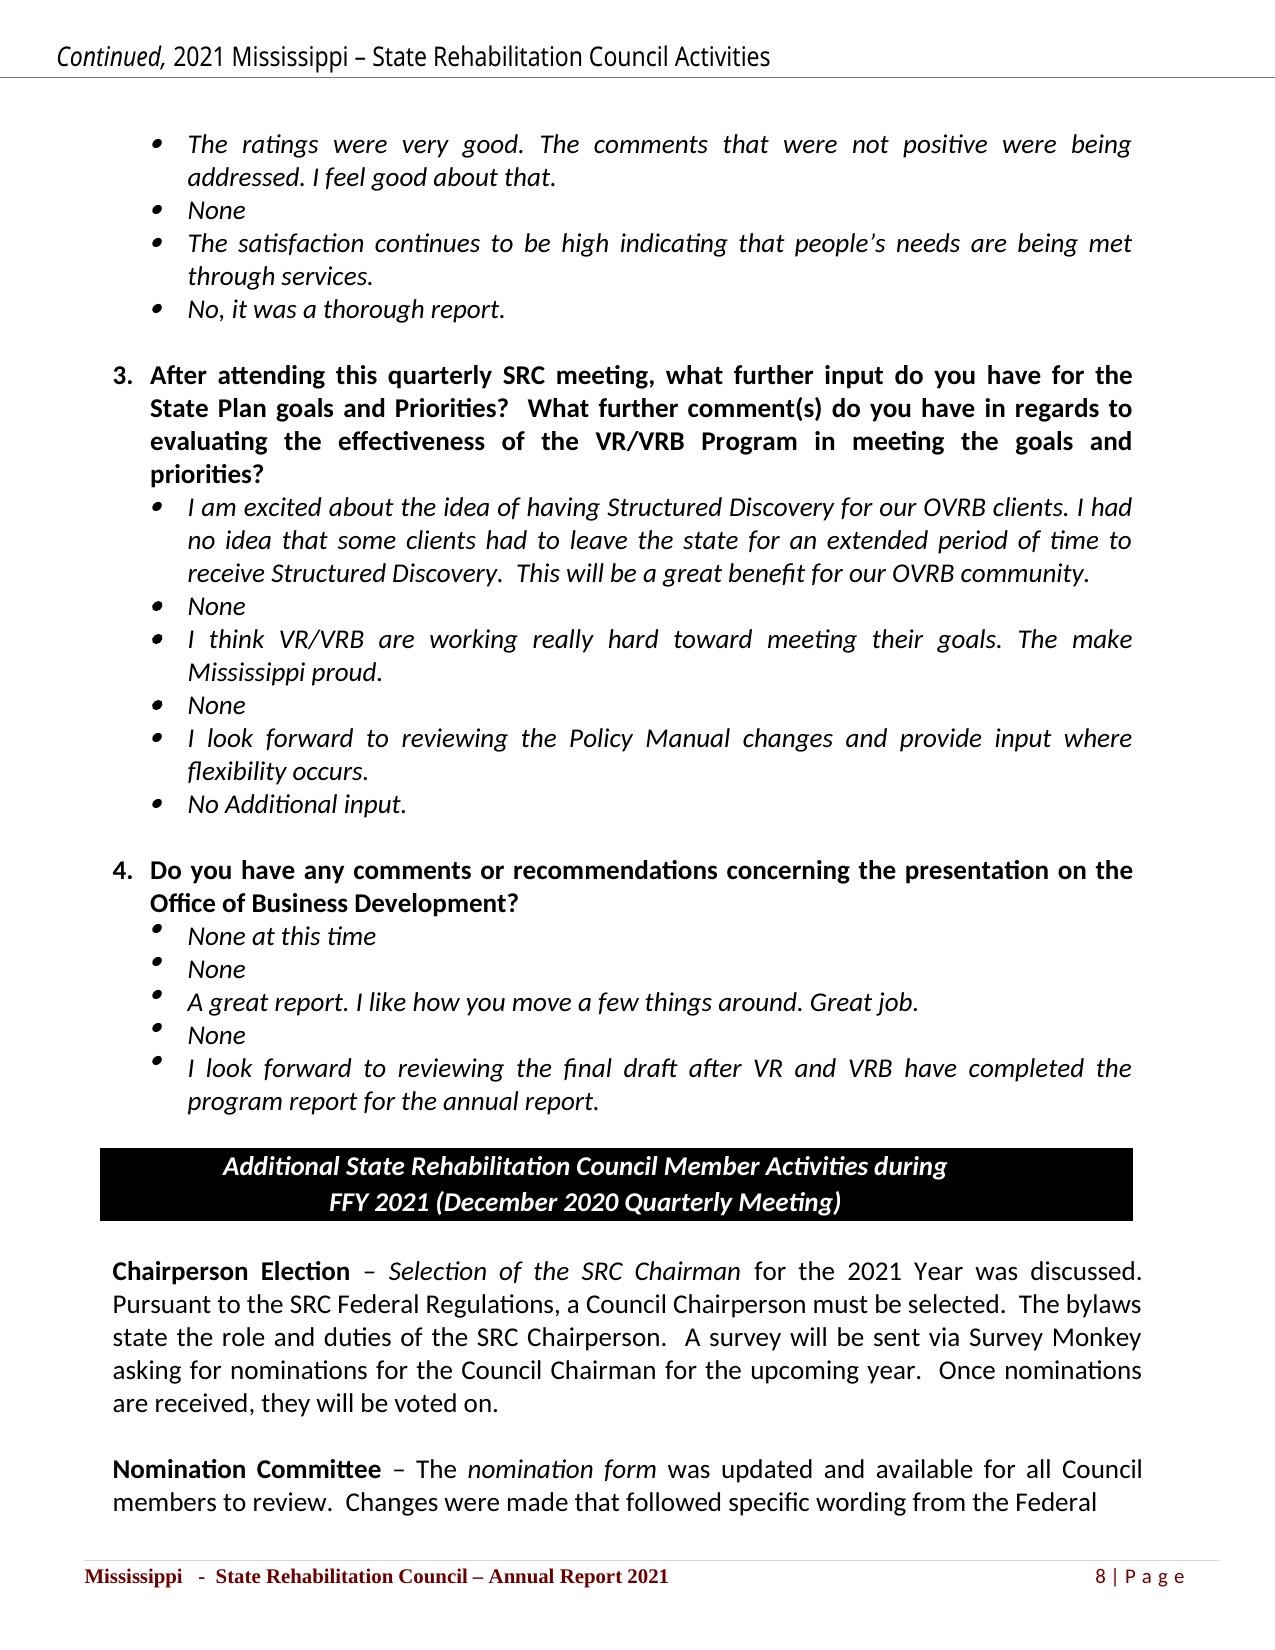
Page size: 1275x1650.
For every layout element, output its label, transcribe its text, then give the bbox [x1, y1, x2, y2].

list None [150, 589, 1134, 622]
list After attending this quarterly SRC meeting, what further input do you have for the State Plan goals and Priorities? What further comment(s) do you have in regards to evaluating the effectiveness of the VR/VRB Program in meeting the goals and priorities? [112, 358, 1134, 490]
list A great report. I like how you move a few things around. Great job. [150, 986, 1134, 1018]
list None [150, 1018, 1134, 1052]
list No Additional input. [150, 787, 1134, 820]
table_header Additional State Rehabilitation Council Member Activities during FFY 2021 (December 2020 Quarterly Meeting) [101, 1149, 1132, 1220]
list I think VR/VRB are working really hard toward meeting their goals. The make Mississippi proud. [150, 622, 1134, 688]
list I look forward to reviewing the Policy Manual changes and provide input where flexibility occurs. [150, 721, 1134, 787]
list I look forward to reviewing the final draft after VR and VRB have completed the program report for the annual report. [150, 1052, 1134, 1118]
list None [150, 688, 1134, 721]
list I am excited about the idea of having Structured Discovery for our OVRB clients. I had no idea that some clients had to leave the state for an extended period of time to receive Structured Discovery. This will be a great benefit for our OVRB community. [150, 490, 1134, 589]
list No, it was a thorough report. [150, 292, 1134, 325]
list None [150, 952, 1134, 986]
list Continued, 2021 Mississippi – State Rehabilitation Council Activities [56, 37, 1179, 74]
list The satisfaction continues to be high indicating that people’s needs are being met through services. [150, 226, 1134, 292]
list Do you have any comments or recommendations concerning the presentation on the Office of Business Development? [112, 853, 1134, 919]
text Nomination Committee – The nomination form was updated and available for all Council members to review. Changes were made that followed specific wording from the Federal [112, 1452, 1144, 1518]
list The ratings were very good. The comments that were not positive were being addressed. I feel good about that. [150, 127, 1134, 193]
list None at this time [150, 919, 1134, 952]
text Chairperson Election – Selection of the SRC Chairman for the 2021 Year was discussed. Pursuant to the SRC Federal Regulations, a Council Chairperson must be selected. The bylaws state the role and duties of the SRC Chairperson. A survey will be sent via Survey Monkey asking for nominations for the Council Chairman for the upcoming year. Once nominations are received, they will be voted on. [112, 1254, 1144, 1419]
list None [150, 193, 1134, 226]
